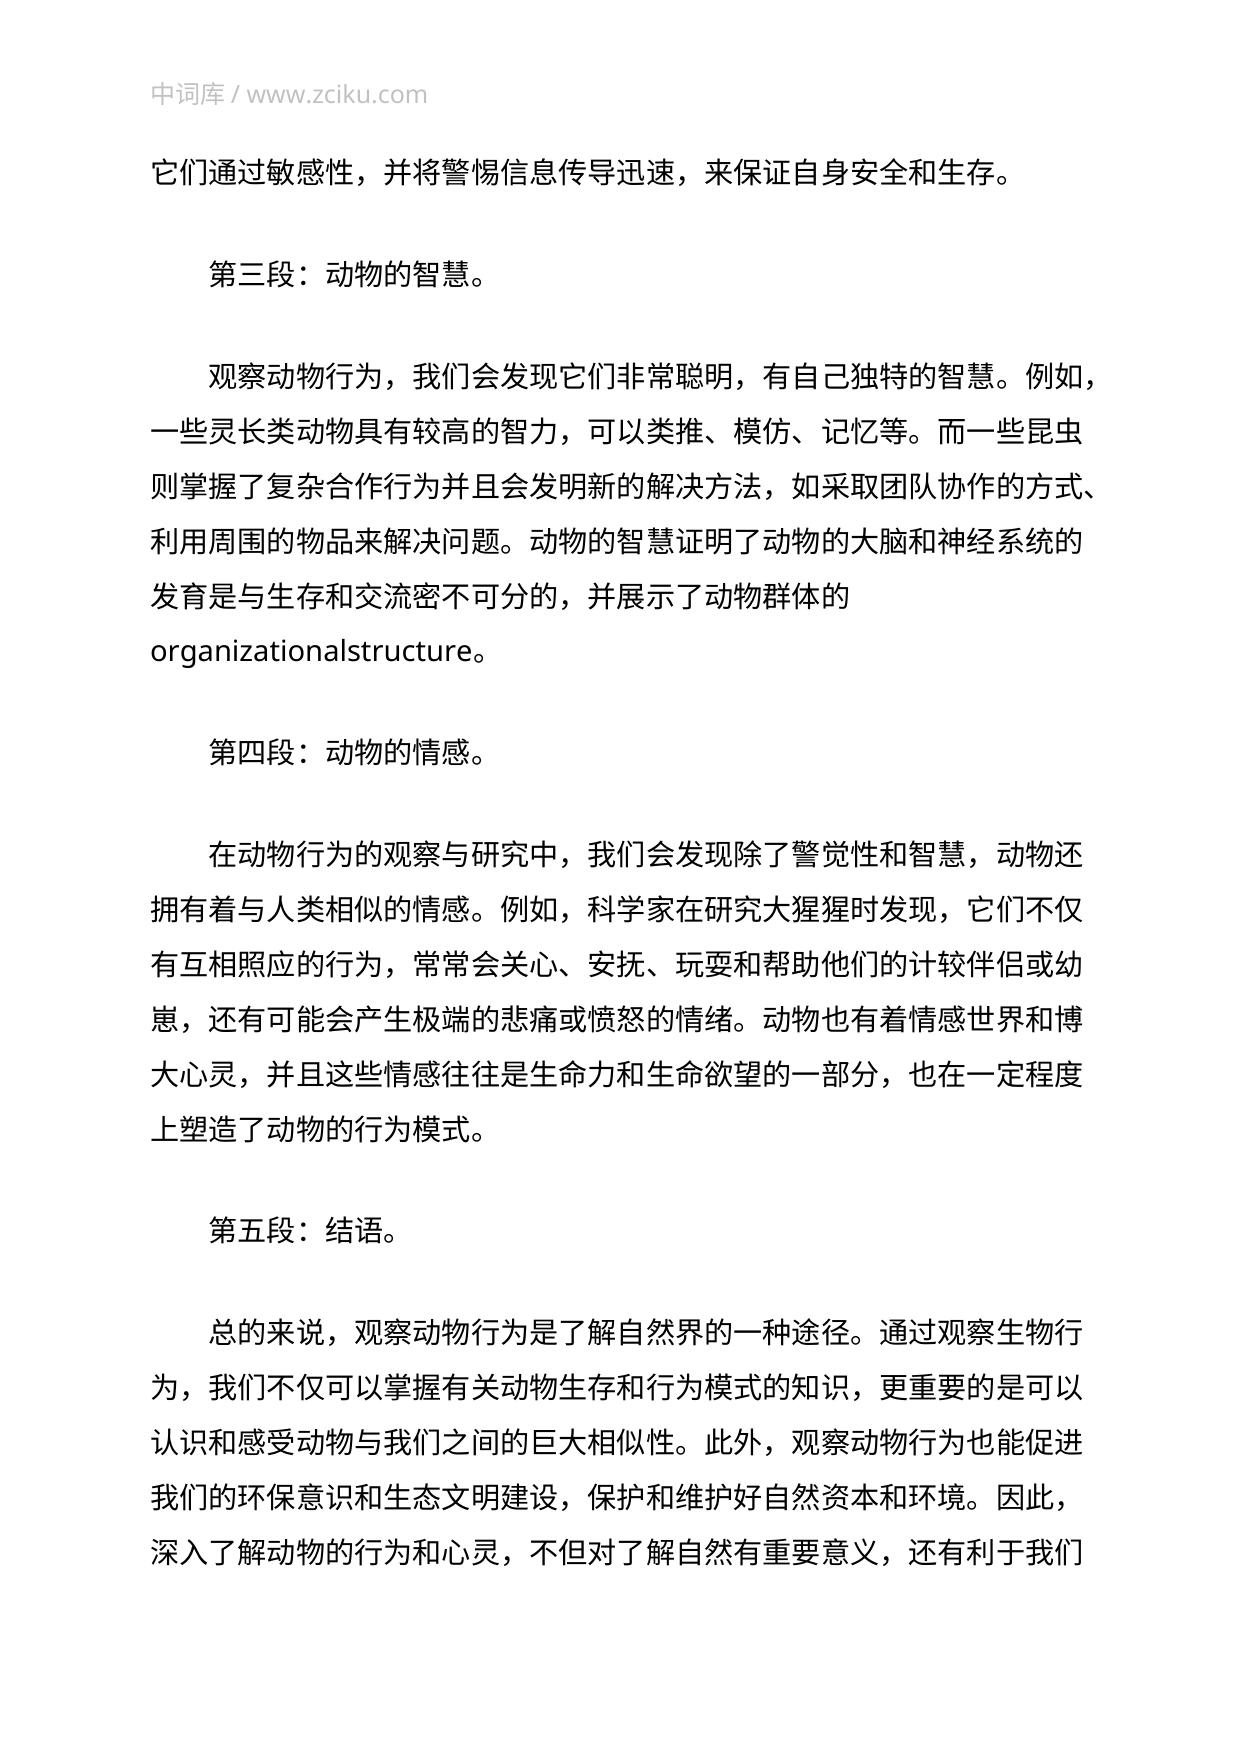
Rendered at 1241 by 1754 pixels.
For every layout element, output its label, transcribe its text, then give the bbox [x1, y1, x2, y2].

text 观察动物行为，我们会发现它们非常聪明，有自己独特的智慧。例如，一些灵长类动物具有较高的智力，可以类推、模仿、记忆等。而一些昆虫则掌握了复杂合作行为并且会发明新的解决方法，如采取团队协作的方式、利用周围的物品来解决问题。动物的智慧证明了动物的大脑和神经系统的发育是与生存和交流密不可分的，并展示了动物群体的organizationalstructure。 [150, 353, 1090, 670]
text 第三段：动物的智慧。 [150, 252, 1090, 294]
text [150, 150, 1090, 192]
text 第四段：动物的情感。 [150, 730, 1090, 772]
text 在动物行为的观察与研究中，我们会发现除了警觉性和智慧，动物还拥有着与人类相似的情感。例如，科学家在研究大猩猩时发现，它们不仅有互相照应的行为，常常会关心、安抚、玩耍和帮助他们的计较伴侣或幼崽，还有可能会产生极端的悲痛或愤怒的情绪。动物也有着情感世界和博大心灵，并且这些情感往往是生命力和生命欲望的一部分，也在一定程度上塑造了动物的行为模式。 [150, 832, 1090, 1148]
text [150, 1310, 1090, 1572]
text 第五段：结语。 [150, 1208, 1090, 1250]
